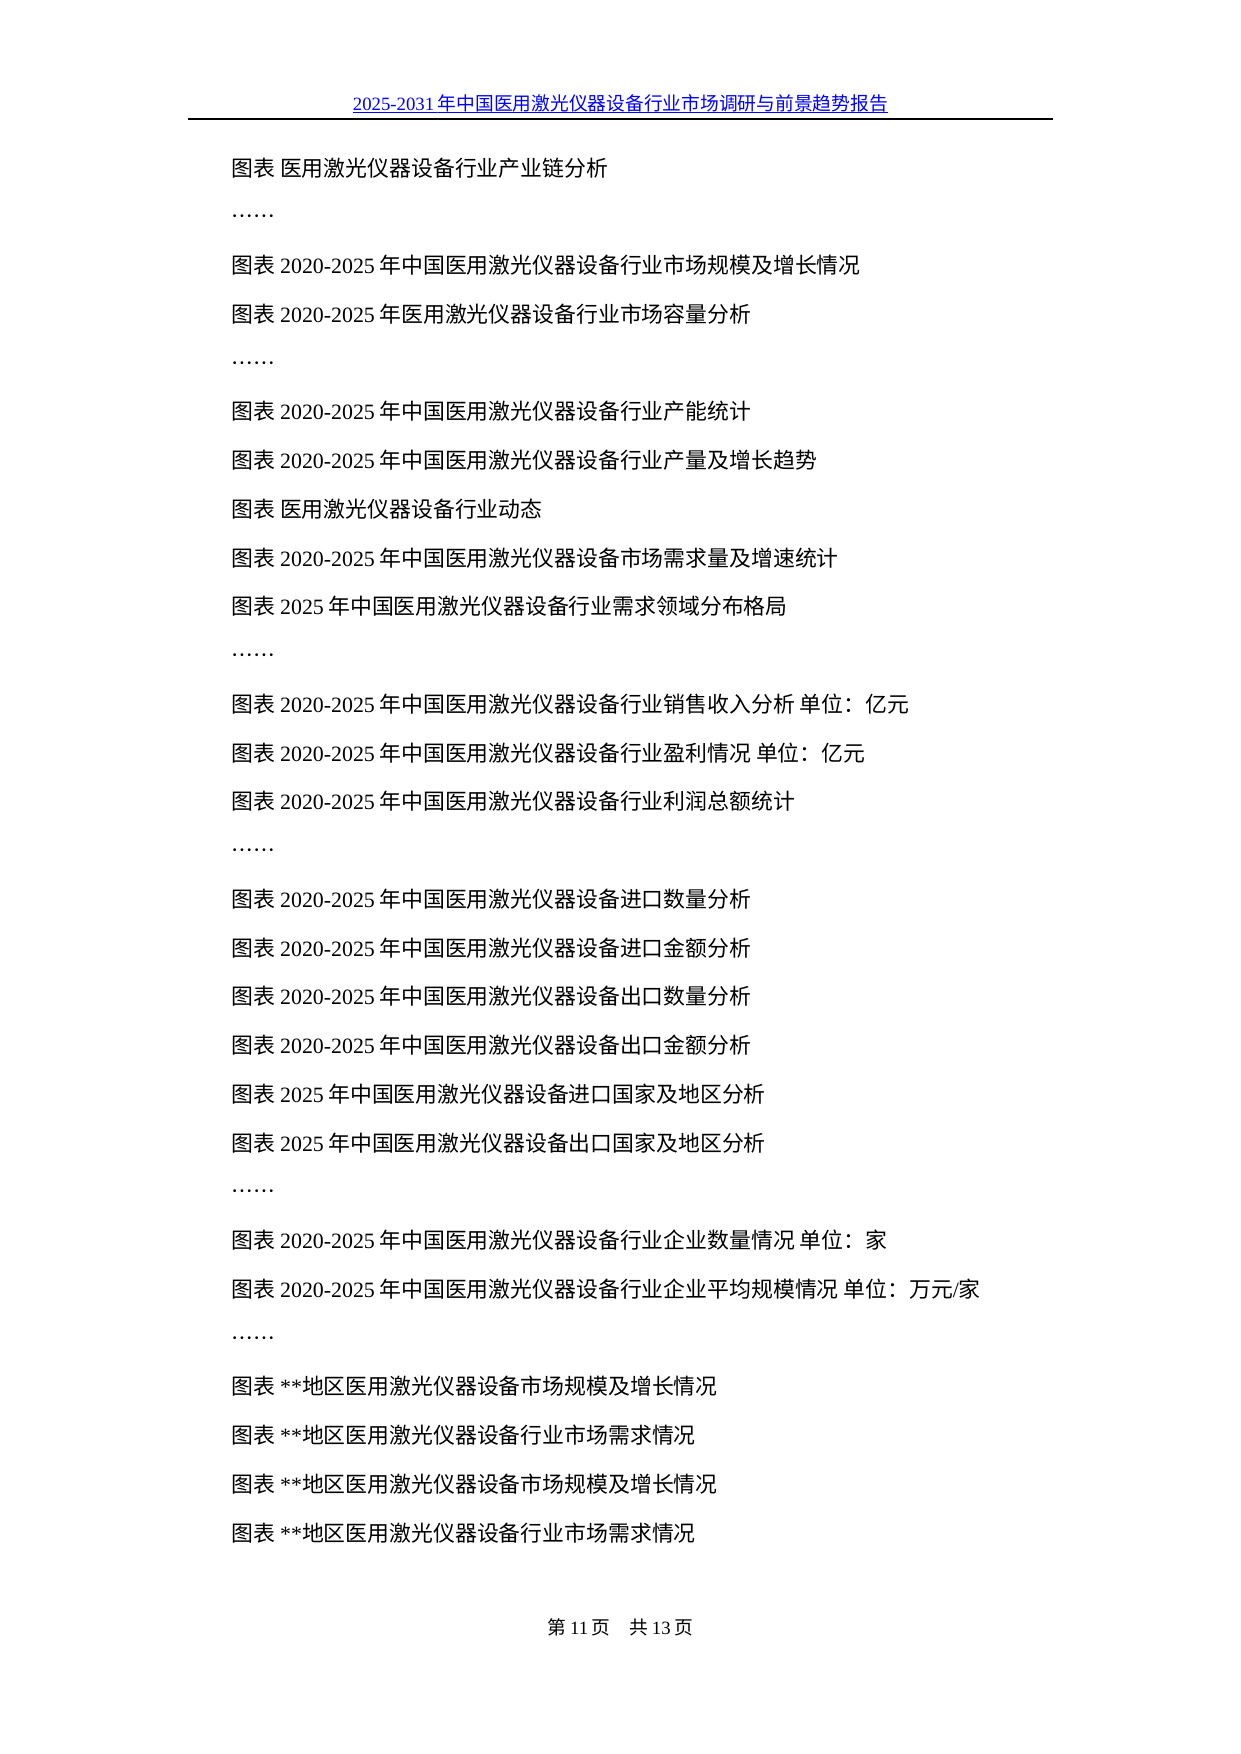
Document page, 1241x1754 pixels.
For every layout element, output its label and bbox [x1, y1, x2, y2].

text [187, 150, 1053, 1548]
